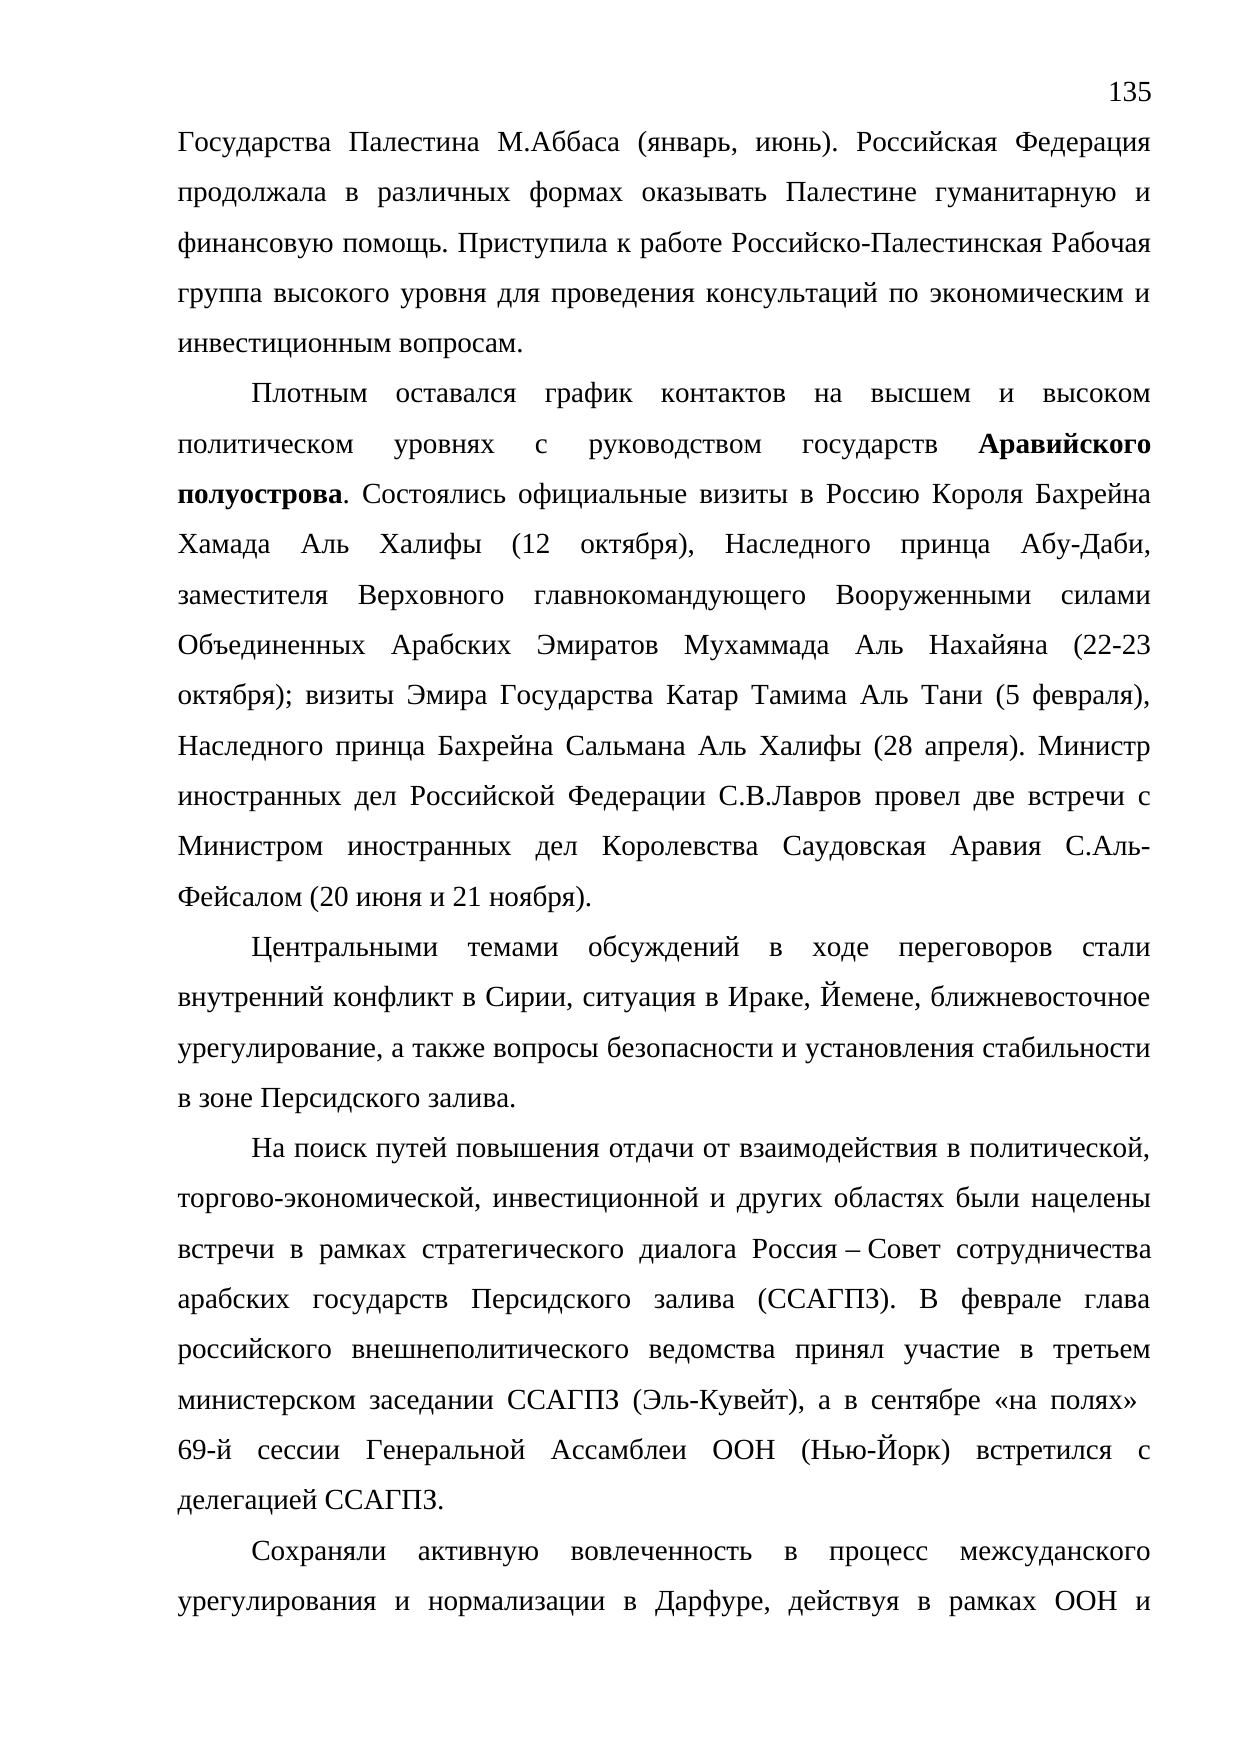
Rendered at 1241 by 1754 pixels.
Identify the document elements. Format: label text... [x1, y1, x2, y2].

text На поиск путей повышения отдачи от взаимодействия в политической, торгово-экономической, инвестиционной и других областях были нацелены встречи в рамках стратегического диалога Россия – Совет сотрудничества арабских государств Персидского залива (ССАГПЗ). В феврале глава российского внешнеполитического ведомства принял участие в третьем министерском заседании ССАГПЗ (Эль-Кувейт), а в сентябре «на полях» 69-й сессии Генеральной Ассамблеи ООН (Нью-Йорк) встретился с делегацией ССАГПЗ. [177, 1130, 1152, 1516]
text Центральными темами обсуждений в ходе переговоров стали внутренний конфликт в Сирии, ситуация в Ираке, Йемене, ближневосточное урегулирование, а также вопросы безопасности и установления стабильности в зоне Персидского залива. [177, 929, 1152, 1113]
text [177, 124, 1152, 359]
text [177, 1533, 1152, 1617]
text Плотным оставался график контактов на высшем и высоком политическом уровнях с руководством государств Аравийского полуострова. Состоялись официальные визиты в Россию Короля Бахрейна Хамада Аль Халифы (12 октября), Наследного принца Абу-Даби, заместителя Верховного главнокомандующего Вооруженными силами Объединенных Арабских Эмиратов Мухаммада Аль Нахайяна (22-23 октября); визиты Эмира Государства Катар Тамима Аль Тани (5 февраля), Наследного принца Бахрейна Сальмана Аль Халифы (28 апреля). Министр иностранных дел Российской Федерации С.В.Лавров провел две встречи с Министром иностранных дел Королевства Саудовская Аравия С.Аль- Фейсалом (20 июня и 21 ноября). [177, 376, 1152, 912]
